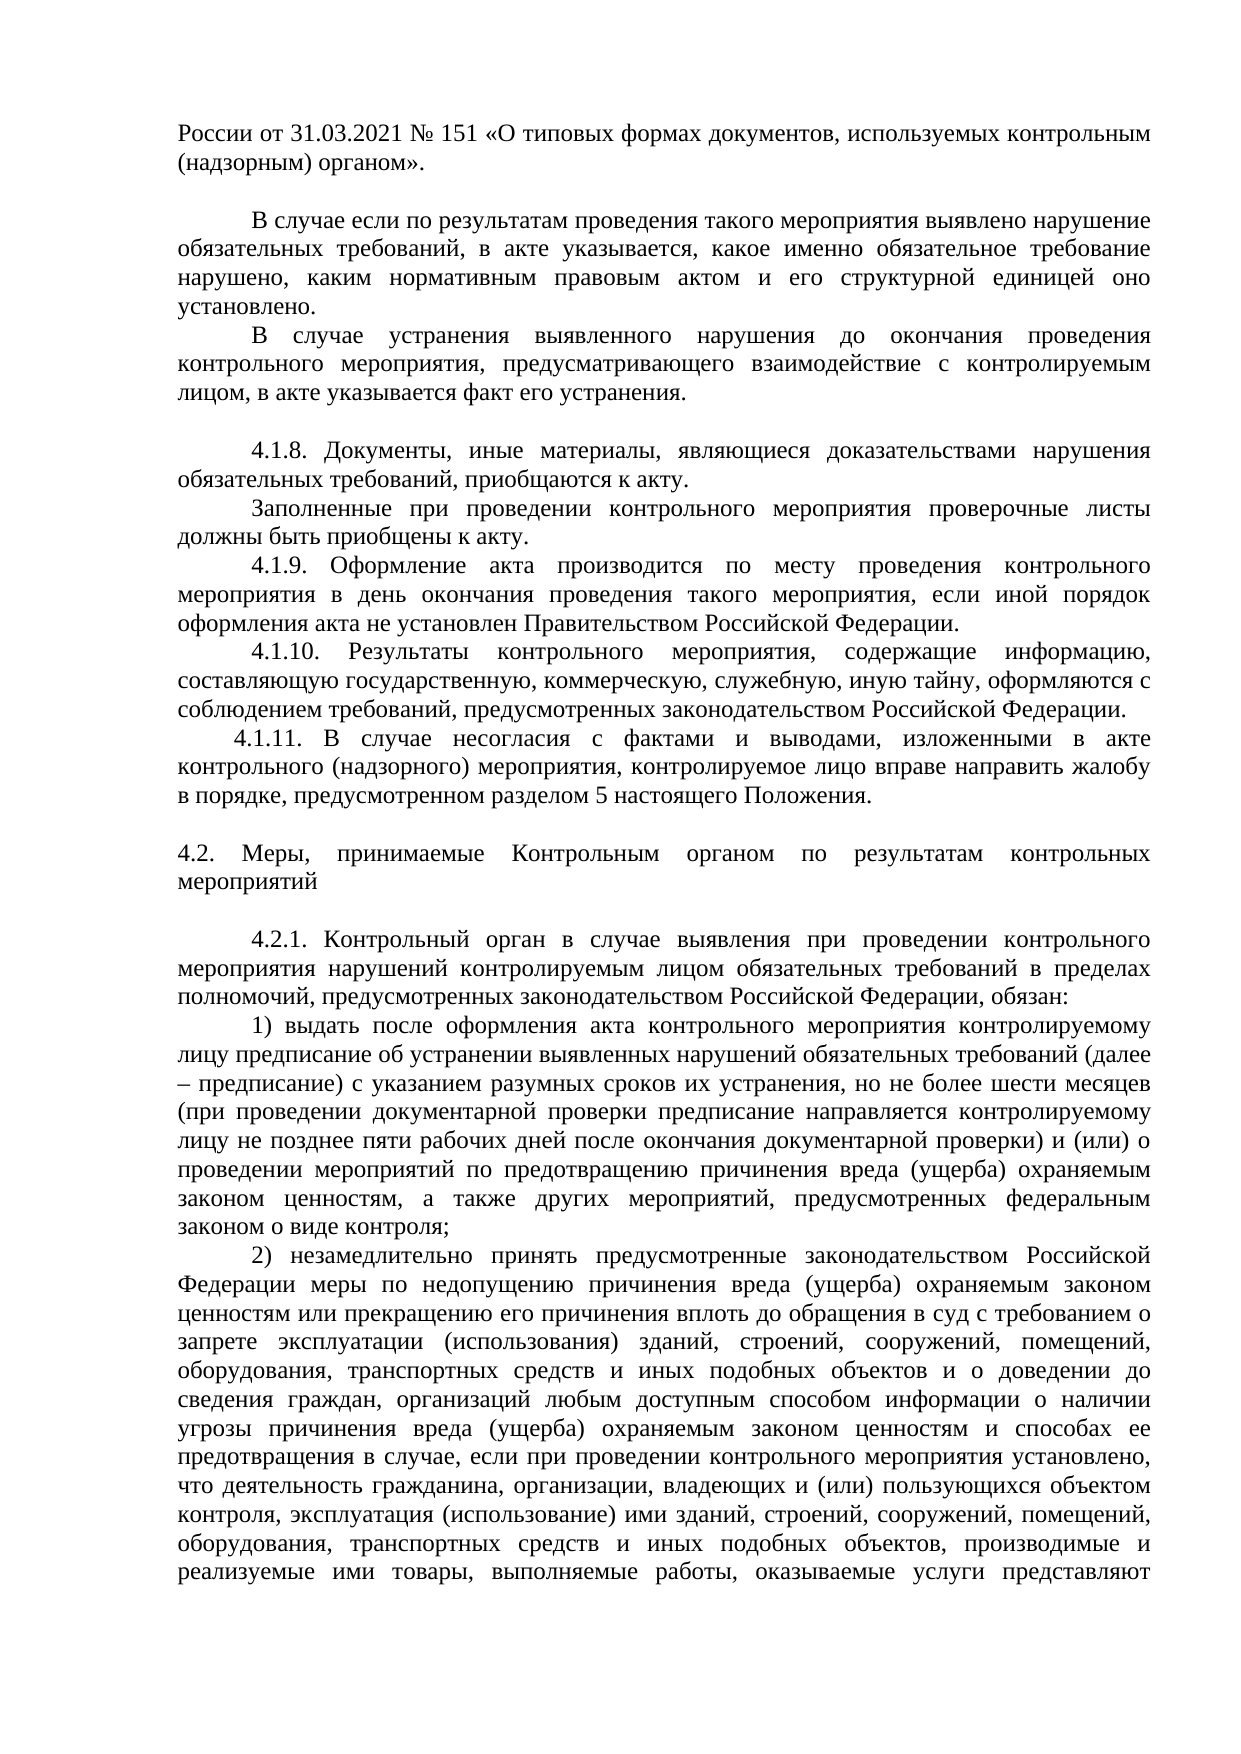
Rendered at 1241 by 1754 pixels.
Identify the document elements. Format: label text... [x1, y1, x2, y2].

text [177, 118, 1152, 176]
text 4.2. Меры, принимаемые Контрольным органом по результатам контрольных мероприятий [177, 838, 1152, 895]
text 4.1.10. Результаты контрольного мероприятия, содержащие информацию, составляющую государственную, коммерческую, служебную, иную тайну, оформляются с соблюдением требований, предусмотренных законодательством Российской Федерации. [177, 636, 1152, 723]
list 4.2.1. Контрольный орган в случае выявления при проведении контрольного мероприятия нарушений контролируемым лицом обязательных требований в пределах полномочий, предусмотренных законодательством Российской Федерации, обязан: [177, 924, 1152, 1010]
text 4.1.9. Оформление акта производится по месту проведения контрольного мероприятия в день окончания проведения такого мероприятия, если иной порядок оформления акта не установлен Правительством Российской Федерации. [177, 550, 1152, 636]
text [177, 1240, 1152, 1585]
text 4.1.11. В случае несогласия с фактами и выводами, изложенными в акте контрольного (надзорного) мероприятия, контролируемое лицо вправе направить жалобу в порядке, предусмотренном разделом 5 настоящего Положения. [177, 723, 1152, 809]
text Заполненные при проведении контрольного мероприятия проверочные листы должны быть приобщены к акту. [177, 493, 1152, 550]
text 4.1.8. Документы, иные материалы, являющиеся доказательствами нарушения обязательных требований, приобщаются к акту. [177, 435, 1152, 493]
text 1) выдать после оформления акта контрольного мероприятия контролируемому лицу предписание об устранении выявленных нарушений обязательных требований (далее – предписание) с указанием разумных сроков их устранения, но не более шести месяцев (при проведении документарной проверки предписание направляется контролируемому лицу не позднее пяти рабочих дней после окончания документарной проверки) и (или) о проведении мероприятий по предотвращению причинения вреда (ущерба) охраняемым законом ценностям, а также других мероприятий, предусмотренных федеральным законом о виде контроля; [177, 1010, 1152, 1240]
text В случае если по результатам проведения такого мероприятия выявлено нарушение обязательных требований, в акте указывается, какое именно обязательное требование нарушено, каким нормативным правовым актом и его структурной единицей оно установлено. [177, 205, 1152, 320]
text В случае устранения выявленного нарушения до окончания проведения контрольного мероприятия, предусматривающего взаимодействие с контролируемым лицом, в акте указывается факт его устранения. [177, 320, 1152, 406]
